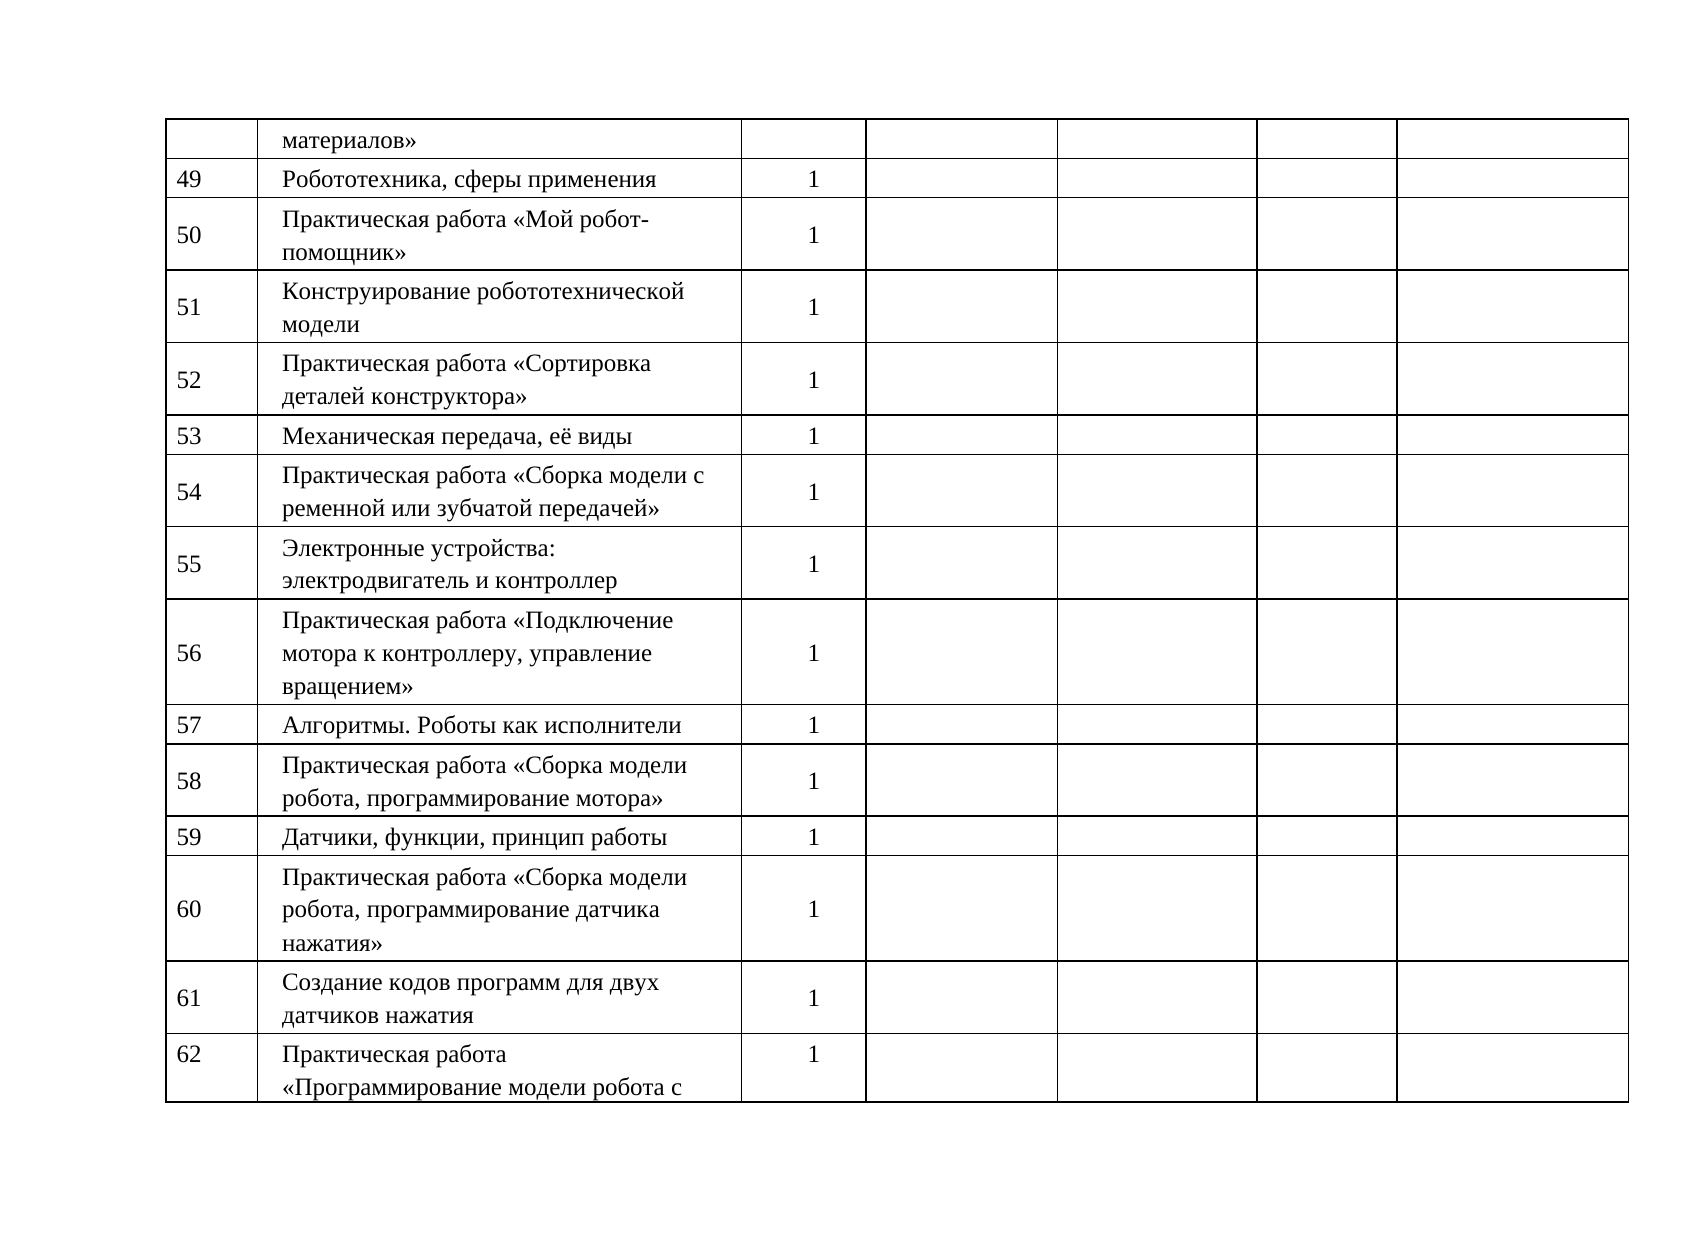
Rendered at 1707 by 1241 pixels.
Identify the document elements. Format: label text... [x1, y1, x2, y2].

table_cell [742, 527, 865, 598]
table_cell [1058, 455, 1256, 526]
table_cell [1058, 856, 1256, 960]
table_cell [1258, 198, 1396, 269]
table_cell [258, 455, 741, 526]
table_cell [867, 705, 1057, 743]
table_cell [1258, 159, 1396, 197]
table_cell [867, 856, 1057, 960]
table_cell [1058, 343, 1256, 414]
table_cell [1058, 120, 1256, 157]
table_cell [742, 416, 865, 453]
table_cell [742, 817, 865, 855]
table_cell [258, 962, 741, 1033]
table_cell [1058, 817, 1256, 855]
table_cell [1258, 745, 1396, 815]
table_cell [867, 198, 1057, 269]
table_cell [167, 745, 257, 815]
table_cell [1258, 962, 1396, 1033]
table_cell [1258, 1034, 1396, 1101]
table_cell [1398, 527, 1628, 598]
table_cell Робототехника, сферы применения [258, 159, 741, 197]
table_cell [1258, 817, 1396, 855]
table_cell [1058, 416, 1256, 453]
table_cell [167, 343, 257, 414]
table_cell Практическая работа «Мой робот-помощник» [258, 198, 741, 269]
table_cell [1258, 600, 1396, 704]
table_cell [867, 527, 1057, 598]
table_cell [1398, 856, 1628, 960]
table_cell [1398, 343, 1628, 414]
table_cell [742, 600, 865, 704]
table_cell [1398, 159, 1628, 197]
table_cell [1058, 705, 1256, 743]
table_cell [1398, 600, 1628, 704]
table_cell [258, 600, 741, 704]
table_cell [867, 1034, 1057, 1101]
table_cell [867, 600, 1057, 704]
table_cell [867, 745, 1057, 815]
table_cell [1258, 120, 1396, 157]
table_cell Конструирование робототехнической модели [258, 271, 741, 342]
table_cell 1 [742, 198, 865, 269]
table_cell 1 [742, 271, 865, 342]
table_cell [1398, 120, 1628, 157]
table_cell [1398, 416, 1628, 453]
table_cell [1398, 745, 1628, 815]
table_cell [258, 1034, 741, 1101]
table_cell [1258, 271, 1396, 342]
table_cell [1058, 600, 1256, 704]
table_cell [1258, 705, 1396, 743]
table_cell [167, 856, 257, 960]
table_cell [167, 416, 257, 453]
table_cell [867, 120, 1057, 157]
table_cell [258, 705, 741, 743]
table_cell 51 [167, 271, 257, 342]
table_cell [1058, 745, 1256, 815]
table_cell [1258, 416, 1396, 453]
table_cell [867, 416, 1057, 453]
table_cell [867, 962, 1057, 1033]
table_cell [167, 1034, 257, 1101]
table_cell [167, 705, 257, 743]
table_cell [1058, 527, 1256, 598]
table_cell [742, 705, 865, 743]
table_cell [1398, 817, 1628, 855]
table_cell [1398, 198, 1628, 269]
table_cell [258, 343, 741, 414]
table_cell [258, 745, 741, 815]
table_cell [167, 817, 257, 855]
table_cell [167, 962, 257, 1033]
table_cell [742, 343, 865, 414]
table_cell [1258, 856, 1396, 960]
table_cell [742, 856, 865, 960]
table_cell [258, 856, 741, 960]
table_cell 1 [742, 159, 865, 197]
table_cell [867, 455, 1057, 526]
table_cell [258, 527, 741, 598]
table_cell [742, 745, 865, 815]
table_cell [258, 120, 741, 157]
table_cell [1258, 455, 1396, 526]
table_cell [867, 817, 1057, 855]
table_cell 1 [742, 120, 865, 157]
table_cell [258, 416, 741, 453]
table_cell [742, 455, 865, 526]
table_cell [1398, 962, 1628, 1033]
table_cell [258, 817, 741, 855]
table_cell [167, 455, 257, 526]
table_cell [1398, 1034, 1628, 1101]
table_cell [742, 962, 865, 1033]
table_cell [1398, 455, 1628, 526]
table_cell [867, 271, 1057, 342]
table_cell 49 [167, 159, 257, 197]
table_cell [867, 159, 1057, 197]
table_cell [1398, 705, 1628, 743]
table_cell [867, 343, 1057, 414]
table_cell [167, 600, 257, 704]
table_cell [1058, 271, 1256, 342]
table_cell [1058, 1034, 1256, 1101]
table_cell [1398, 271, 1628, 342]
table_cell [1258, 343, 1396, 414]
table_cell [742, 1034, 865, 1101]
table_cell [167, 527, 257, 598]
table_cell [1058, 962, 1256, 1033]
table_cell 48 [167, 120, 257, 157]
table_cell [1058, 159, 1256, 197]
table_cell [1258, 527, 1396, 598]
table_cell [1058, 198, 1256, 269]
table_cell 50 [167, 198, 257, 269]
